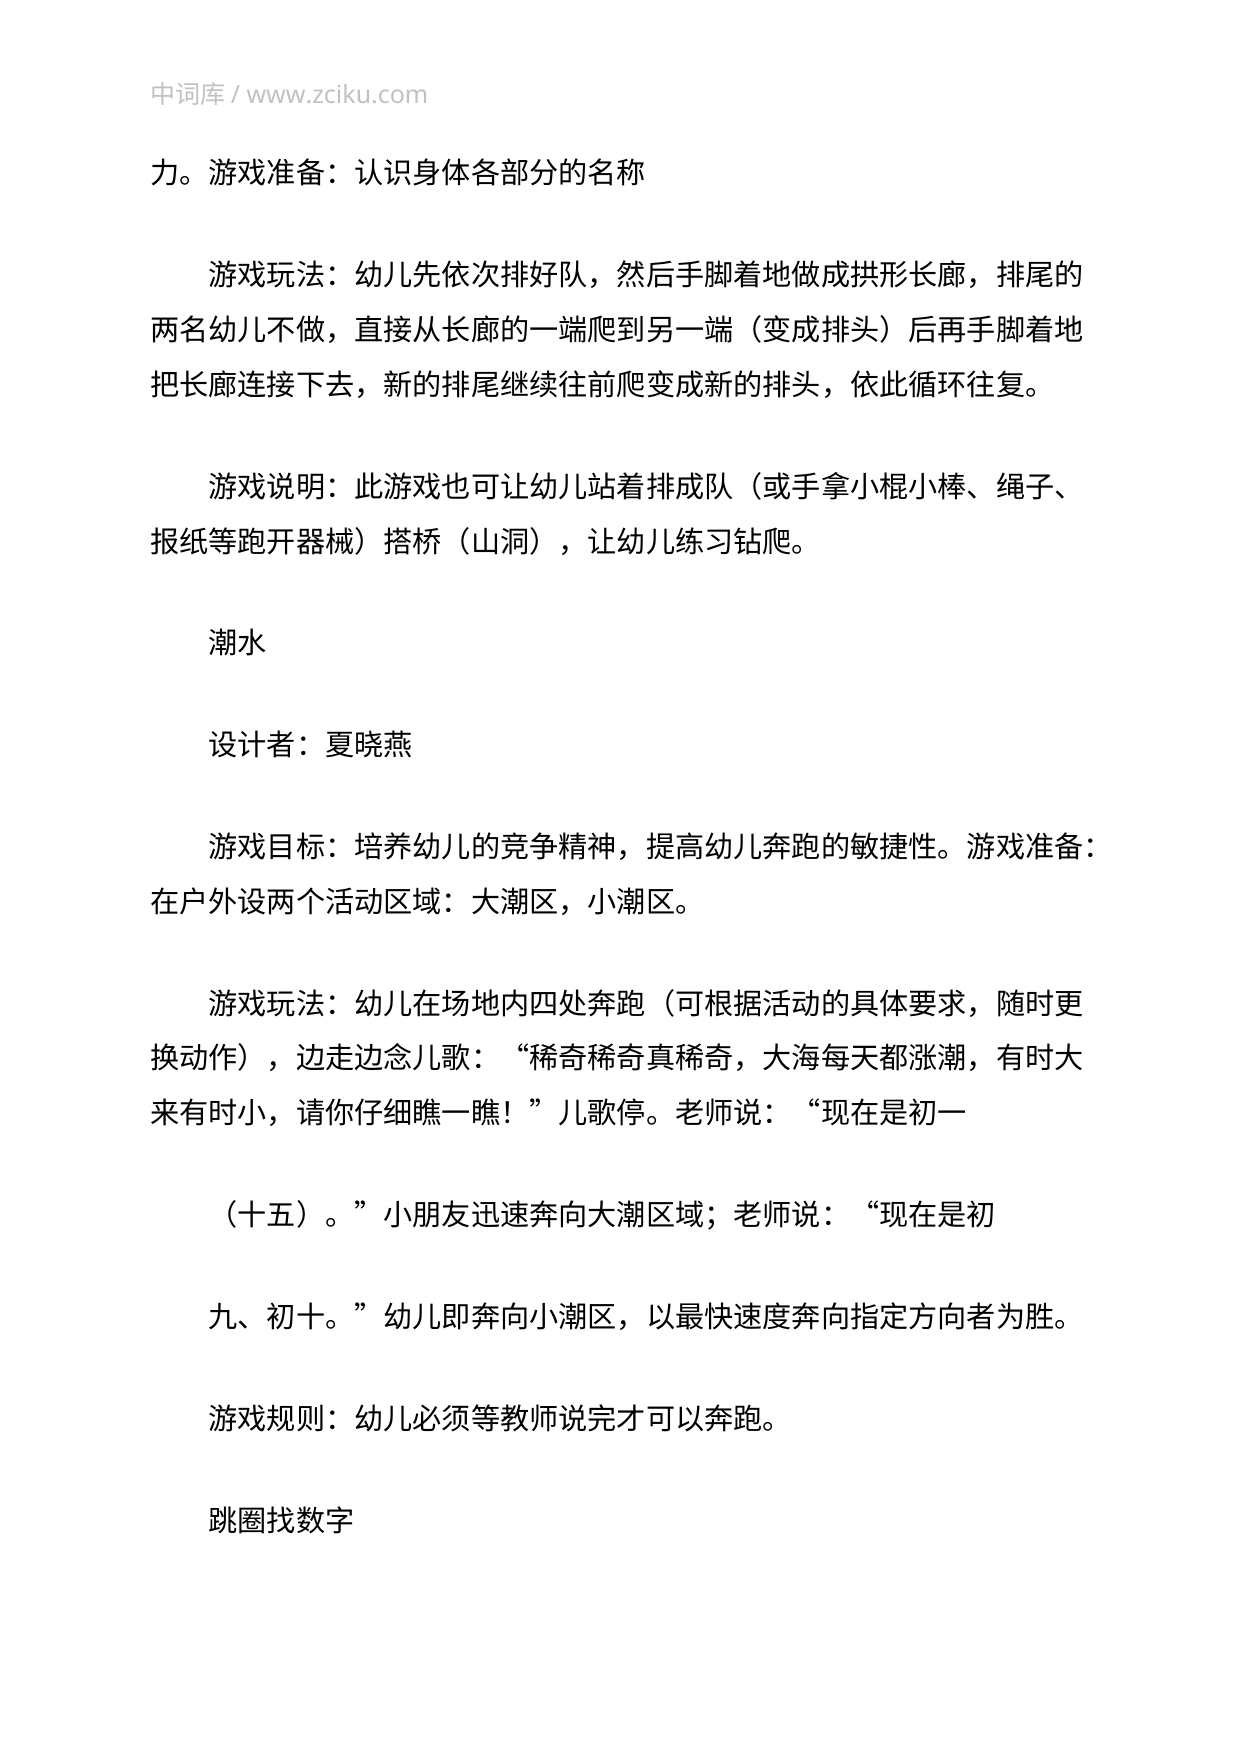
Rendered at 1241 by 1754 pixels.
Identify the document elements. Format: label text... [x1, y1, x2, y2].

text （十五）。”小朋友迅速奔向大潮区域；老师说：“现在是初 [150, 1192, 1090, 1234]
text 设计者：夏晓燕 [150, 722, 1090, 764]
text 潮水 [150, 620, 1090, 662]
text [150, 150, 1090, 192]
text 跳圈找数字 [150, 1497, 1090, 1539]
text 游戏规则：幼儿必须等教师说完才可以奔跑。 [150, 1395, 1090, 1438]
text 游戏玩法：幼儿在场地内四处奔跑（可根据活动的具体要求，随时更换动作），边走边念儿歌：“稀奇稀奇真稀奇，大海每天都涨潮，有时大来有时小，请你仔细瞧一瞧！”儿歌停。老师说：“现在是初一 [150, 980, 1090, 1132]
text 游戏目标：培养幼儿的竞争精神，提高幼儿奔跑的敏捷性。游戏准备：在户外设两个活动区域：大潮区，小潮区。 [150, 823, 1090, 921]
text 游戏说明：此游戏也可让幼儿站着排成队（或手拿小棍小棒、绳子、报纸等跑开器械）搭桥（山洞），让幼儿练习钻爬。 [150, 463, 1090, 561]
text 游戏玩法：幼儿先依次排好队，然后手脚着地做成拱形长廊，排尾的两名幼儿不做，直接从长廊的一端爬到另一端（变成排头）后再手脚着地把长廊连接下去，新的排尾继续往前爬变成新的排头，依此循环往复。 [150, 252, 1090, 404]
text 九、初十。”幼儿即奔向小潮区，以最快速度奔向指定方向者为胜。 [150, 1293, 1090, 1336]
